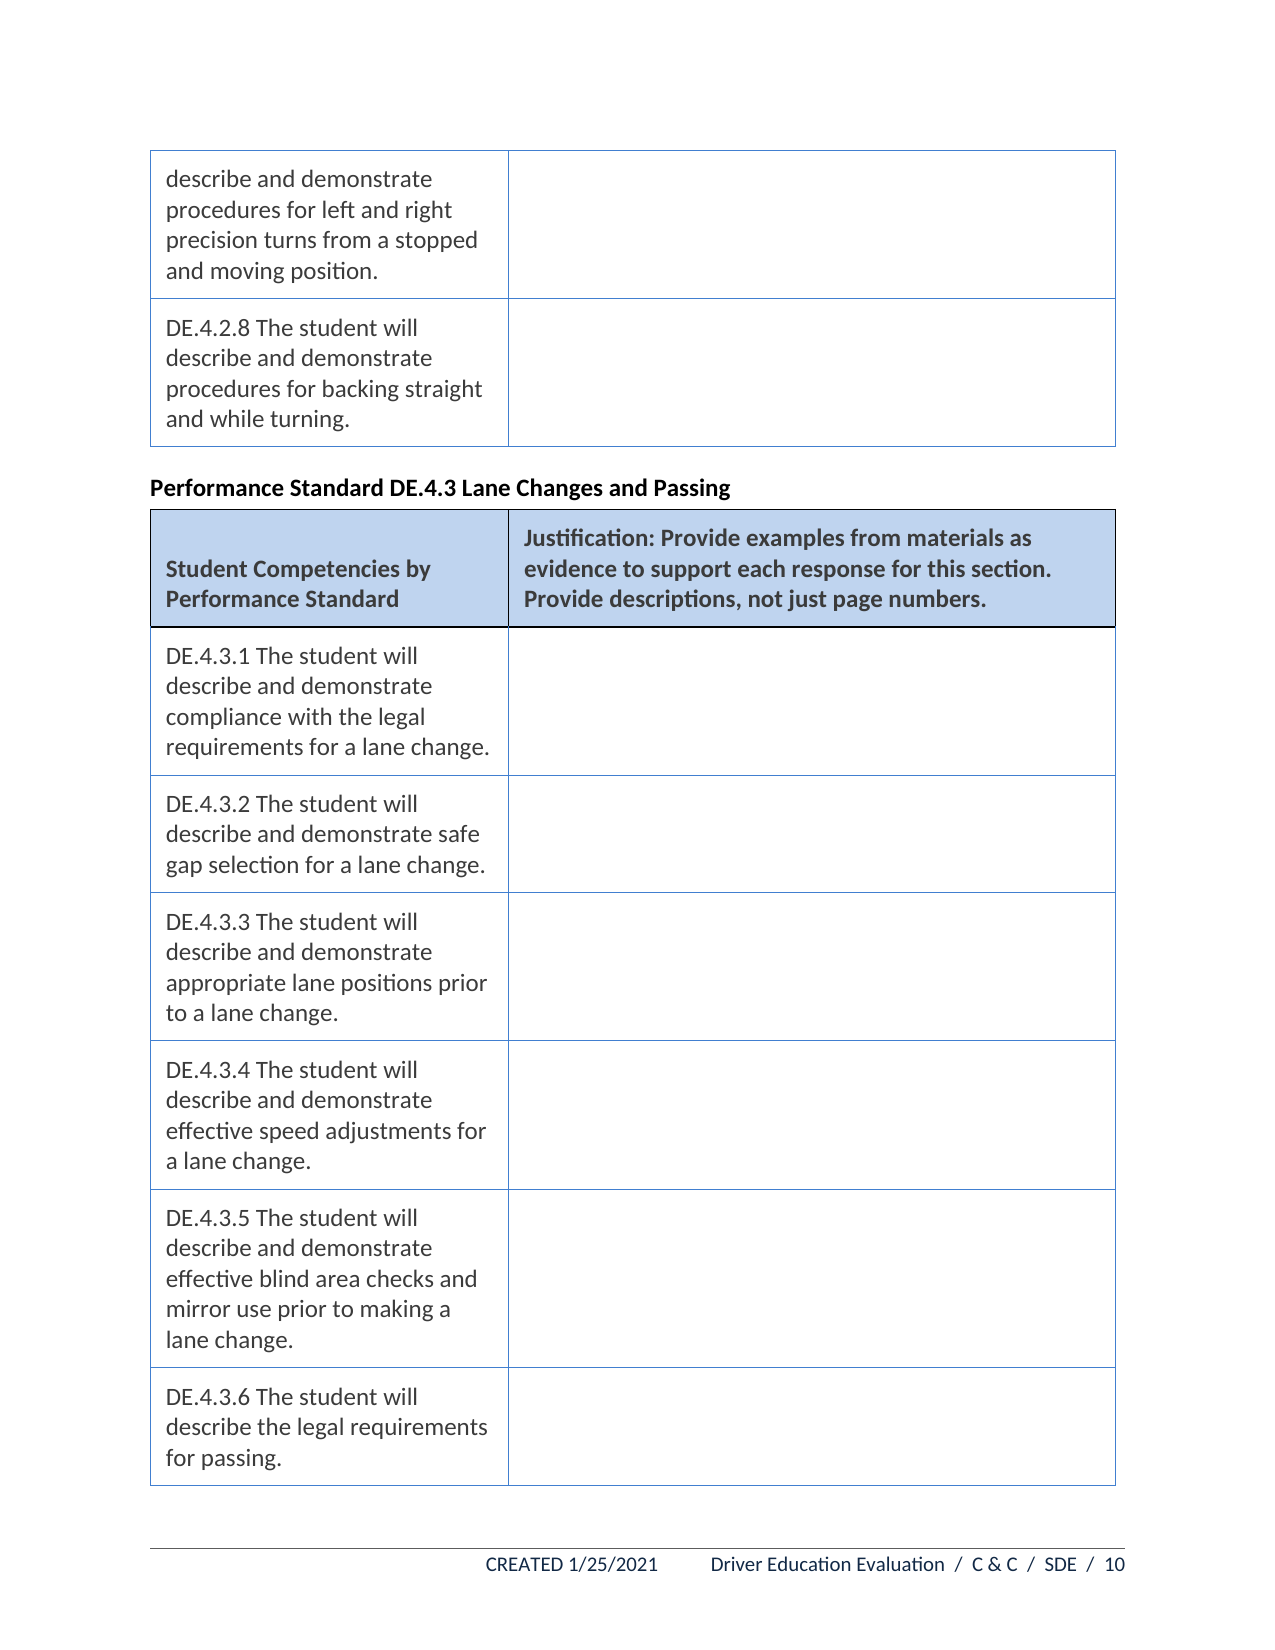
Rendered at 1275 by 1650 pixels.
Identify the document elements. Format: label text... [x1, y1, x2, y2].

table_cell DE.4.3.4 The student will describe and demonstrate effective speed adjustments for a lane change. [151, 1041, 508, 1188]
table_cell DE.4.3.3 The student will describe and demonstrate appropriate lane positions prior to a lane change. [151, 893, 508, 1040]
table_header Student Competencies by Performance Standard [151, 510, 508, 626]
table_cell DE.4.3.2 The student will describe and demonstrate safe gap selection for a lane change. [151, 776, 508, 892]
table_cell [151, 151, 508, 298]
table_cell DE.4.3.6 The student will describe the legal requirements for passing. [151, 1368, 508, 1485]
table_cell [509, 299, 1115, 446]
table_header Justification: Provide examples from materials as evidence to support each response for this section. Provide descriptions, not just page numbers. [509, 510, 1115, 626]
table_cell [509, 776, 1115, 892]
table_cell DE.4.3.1 The student will describe and demonstrate compliance with the legal requirements for a lane change. [151, 628, 508, 774]
table_cell DE.4.2.8 The student will describe and demonstrate procedures for backing straight and while turning. [151, 299, 508, 446]
table_cell [509, 1190, 1115, 1367]
table_cell [509, 1368, 1115, 1485]
table_cell [509, 151, 1115, 298]
subtitle Performance Standard DE.4.3 Lane Changes and Passing [150, 472, 1125, 503]
table_cell [509, 1041, 1115, 1188]
table_cell [509, 893, 1115, 1040]
table_cell DE.4.3.5 The student will describe and demonstrate effective blind area checks and mirror use prior to making a lane change. [151, 1190, 508, 1367]
table_cell [509, 628, 1115, 774]
